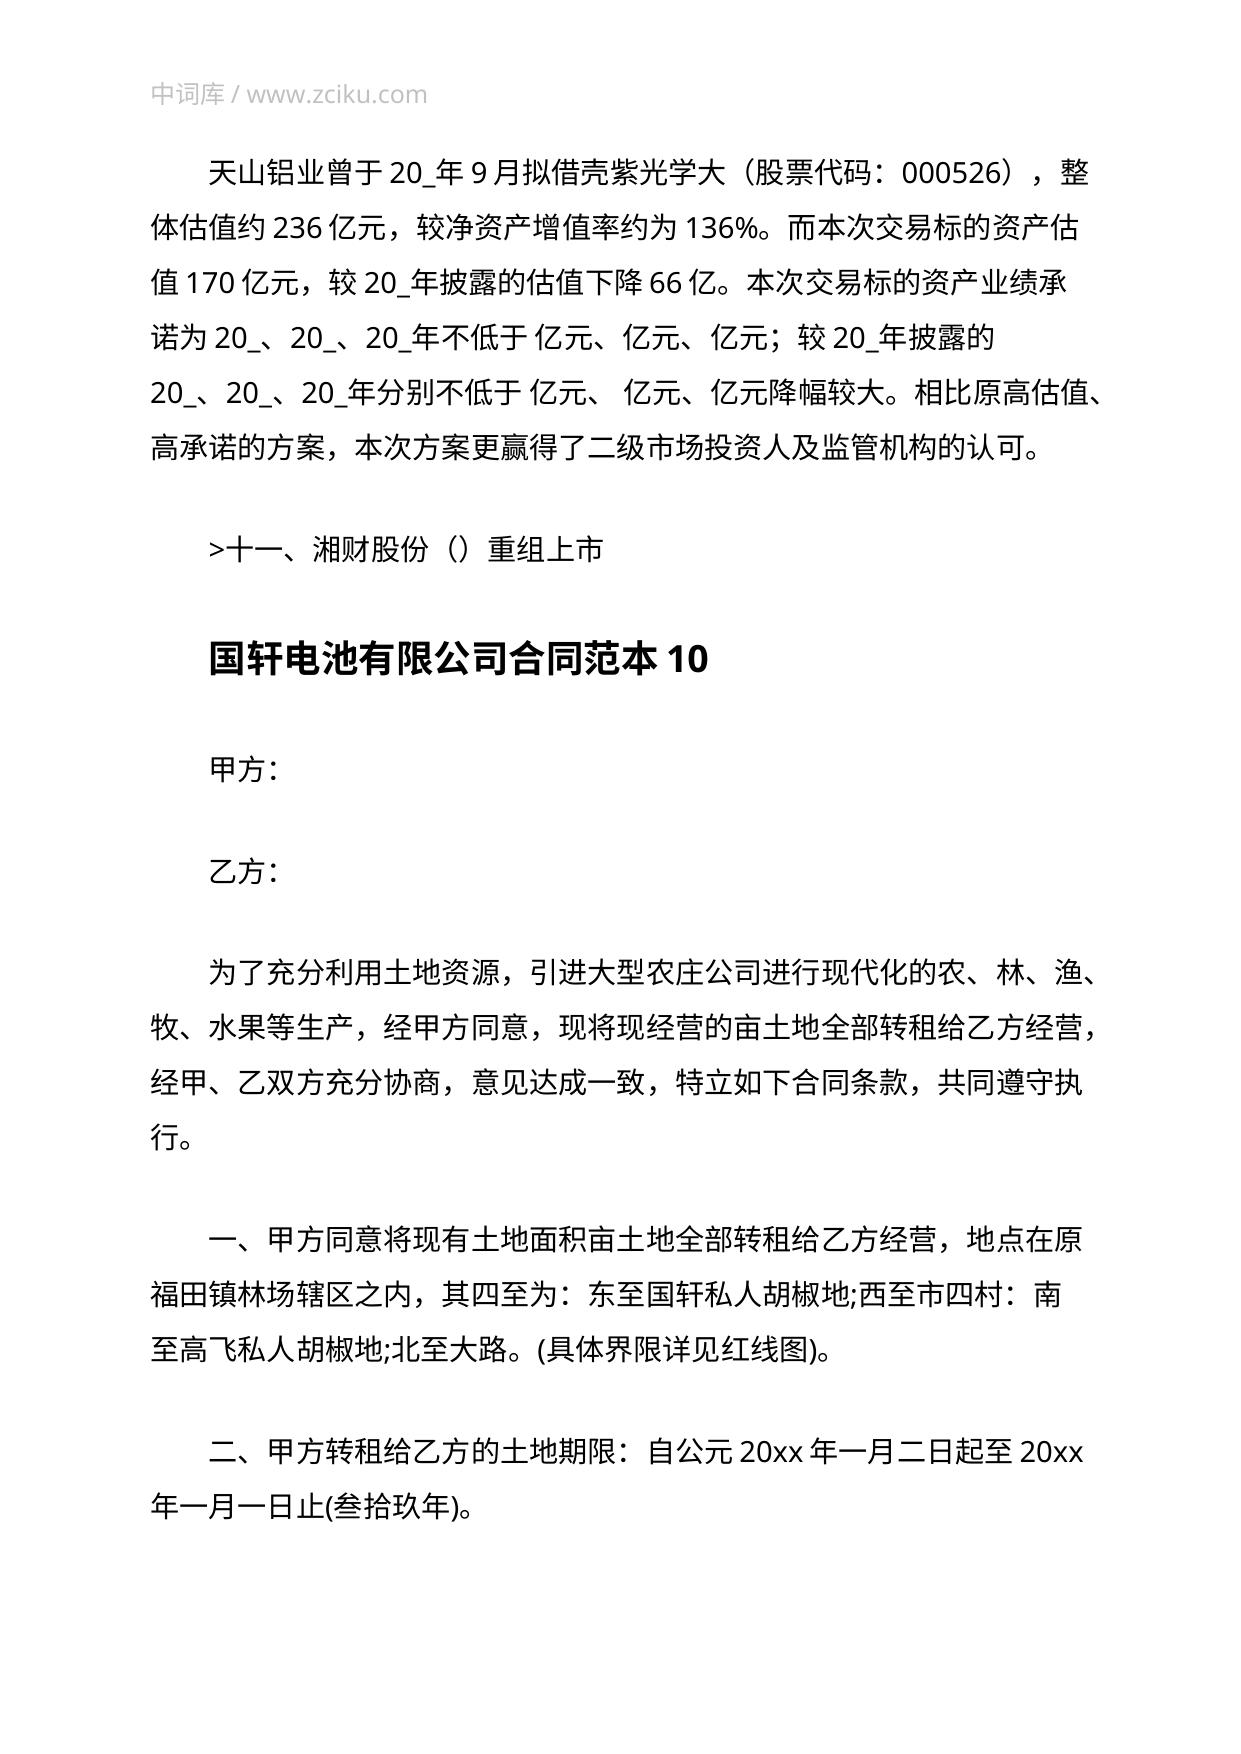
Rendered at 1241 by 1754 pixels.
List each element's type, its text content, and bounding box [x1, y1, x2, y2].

text 乙方： [150, 848, 1090, 890]
text 甲方： [150, 746, 1090, 789]
text 天山铝业曾于20_年9月拟借壳紫光学大（股票代码：000526），整体估值约236亿元，较净资产增值率约为136%。而本次交易标的资产估值170亿元，较20_年披露的估值下降66亿。本次交易标的资产业绩承诺为20_、20_、20_年不低于 亿元、亿元、亿元；较20_年披露的20_、20_、20_年分别不低于 亿元、 亿元、亿元降幅较大。相比原高估值、高承诺的方案，本次方案更赢得了二级市场投资人及监管机构的认可。 [150, 150, 1090, 467]
text 国轩电池有限公司合同范本10 [150, 629, 1090, 683]
text 一、甲方同意将现有土地面积亩土地全部转租给乙方经营，地点在原福田镇林场辖区之内，其四至为：东至国轩私人胡椒地;西至市四村：南至高飞私人胡椒地;北至大路。(具体界限详见红线图)。 [150, 1216, 1090, 1369]
text 为了充分利用土地资源，引进大型农庄公司进行现代化的农、林、渔、牧、水果等生产，经甲方同意，现将现经营的亩土地全部转租给乙方经营，经甲、乙双方充分协商，意见达成一致，特立如下合同条款，共同遵守执行。 [150, 950, 1090, 1157]
text 二、甲方转租给乙方的土地期限：自公元20xx年一月二日起至20xx年一月一日止(叁拾玖年)。 [150, 1428, 1090, 1526]
text >十一、湘财股份（）重组上市 [150, 527, 1090, 569]
